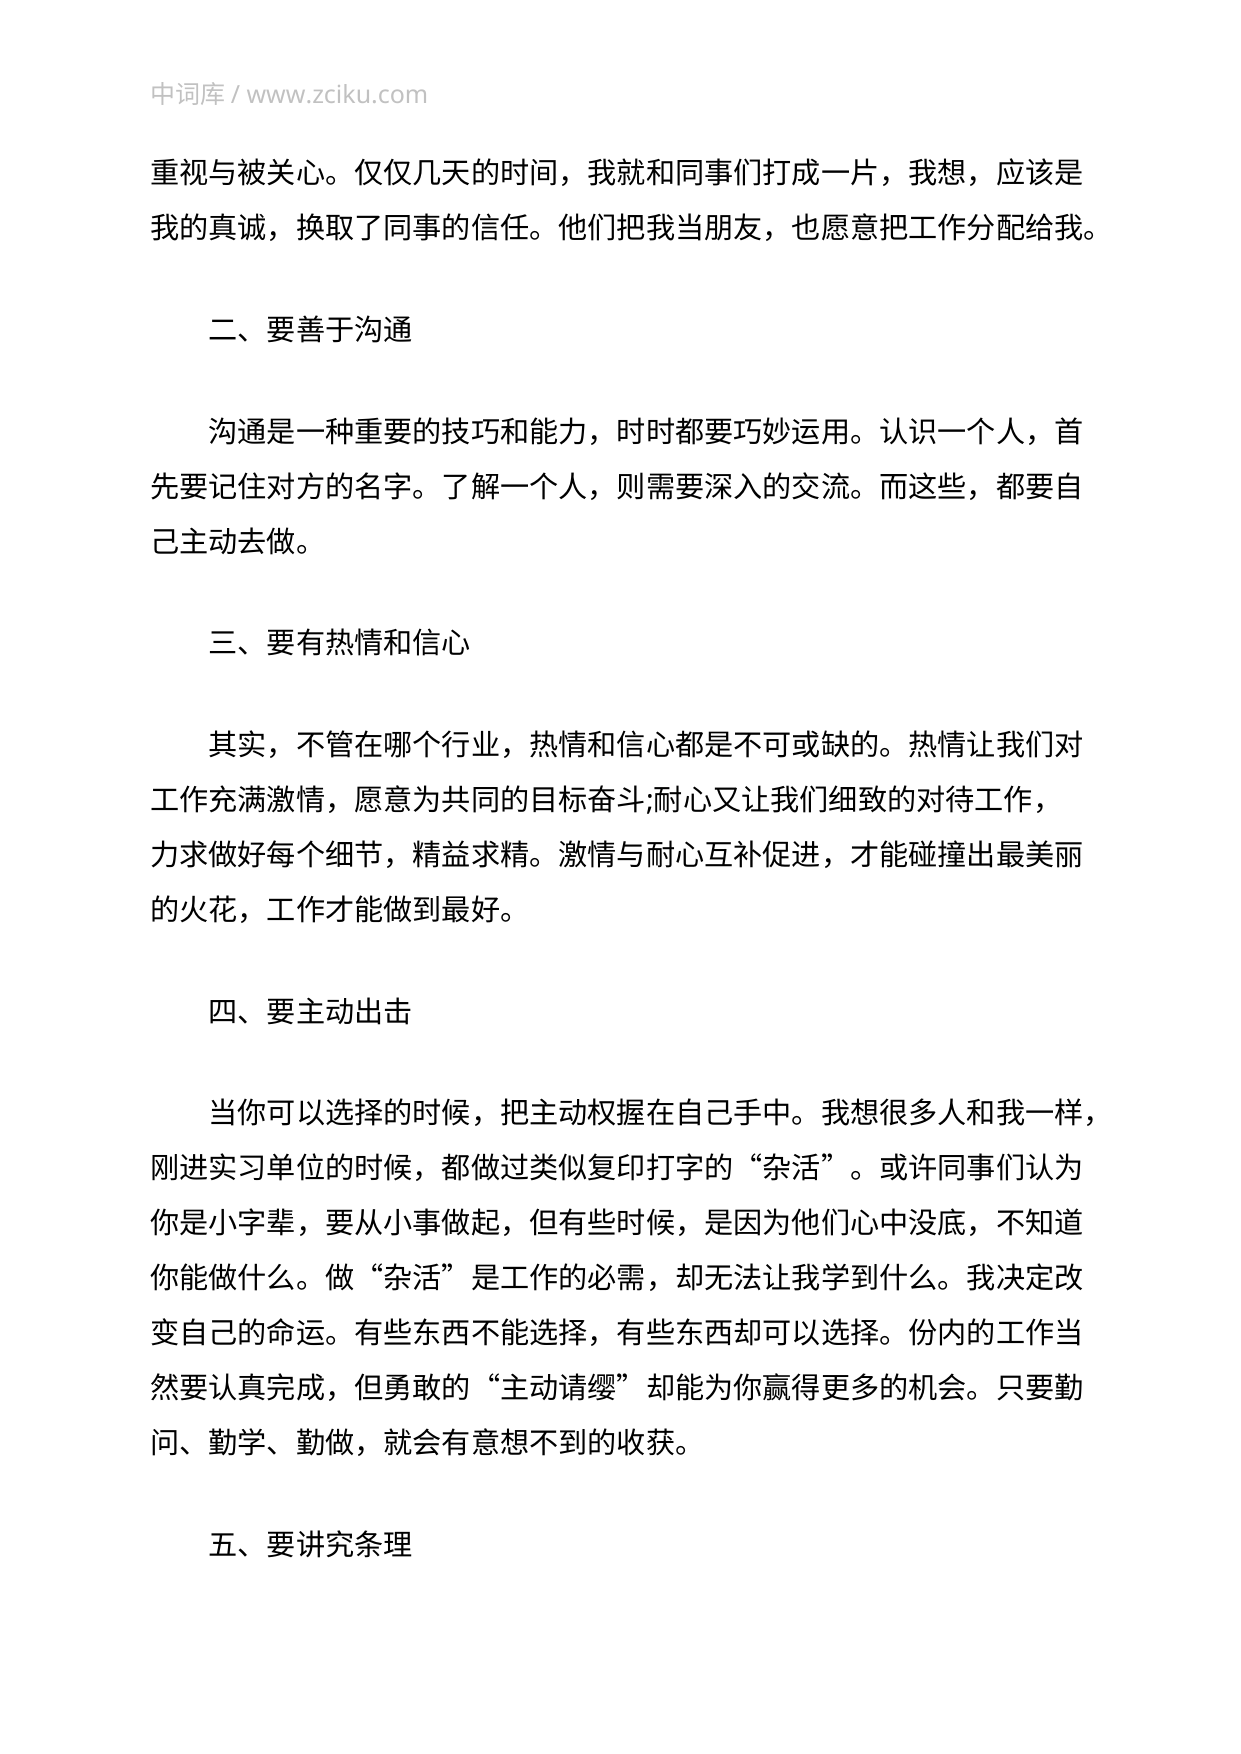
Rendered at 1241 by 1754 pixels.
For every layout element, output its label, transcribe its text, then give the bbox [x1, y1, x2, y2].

text 五、要讲究条理 [150, 1521, 1090, 1563]
text 沟通是一种重要的技巧和能力，时时都要巧妙运用。认识一个人，首先要记住对方的名字。了解一个人，则需要深入的交流。而这些，都要自己主动去做。 [150, 408, 1090, 561]
text 其实，不管在哪个行业，热情和信心都是不可或缺的。热情让我们对工作充满激情，愿意为共同的目标奋斗;耐心又让我们细致的对待工作，力求做好每个细节，精益求精。激情与耐心互补促进，才能碰撞出最美丽的火花，工作才能做到最好。 [150, 722, 1090, 929]
text 二、要善于沟通 [150, 307, 1090, 349]
text 四、要主动出击 [150, 988, 1090, 1031]
text 当你可以选择的时候，把主动权握在自己手中。我想很多人和我一样，刚进实习单位的时候，都做过类似复印打字的“杂活”。或许同事们认为你是小字辈，要从小事做起，但有些时候，是因为他们心中没底，不知道你能做什么。做“杂活”是工作的必需，却无法让我学到什么。我决定改变自己的命运。有些东西不能选择，有些东西却可以选择。份内的工作当然要认真完成，但勇敢的“主动请缨”却能为你赢得更多的机会。只要勤问、勤学、勤做，就会有意想不到的收获。 [150, 1090, 1090, 1462]
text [150, 150, 1090, 247]
text 三、要有热情和信心 [150, 620, 1090, 662]
